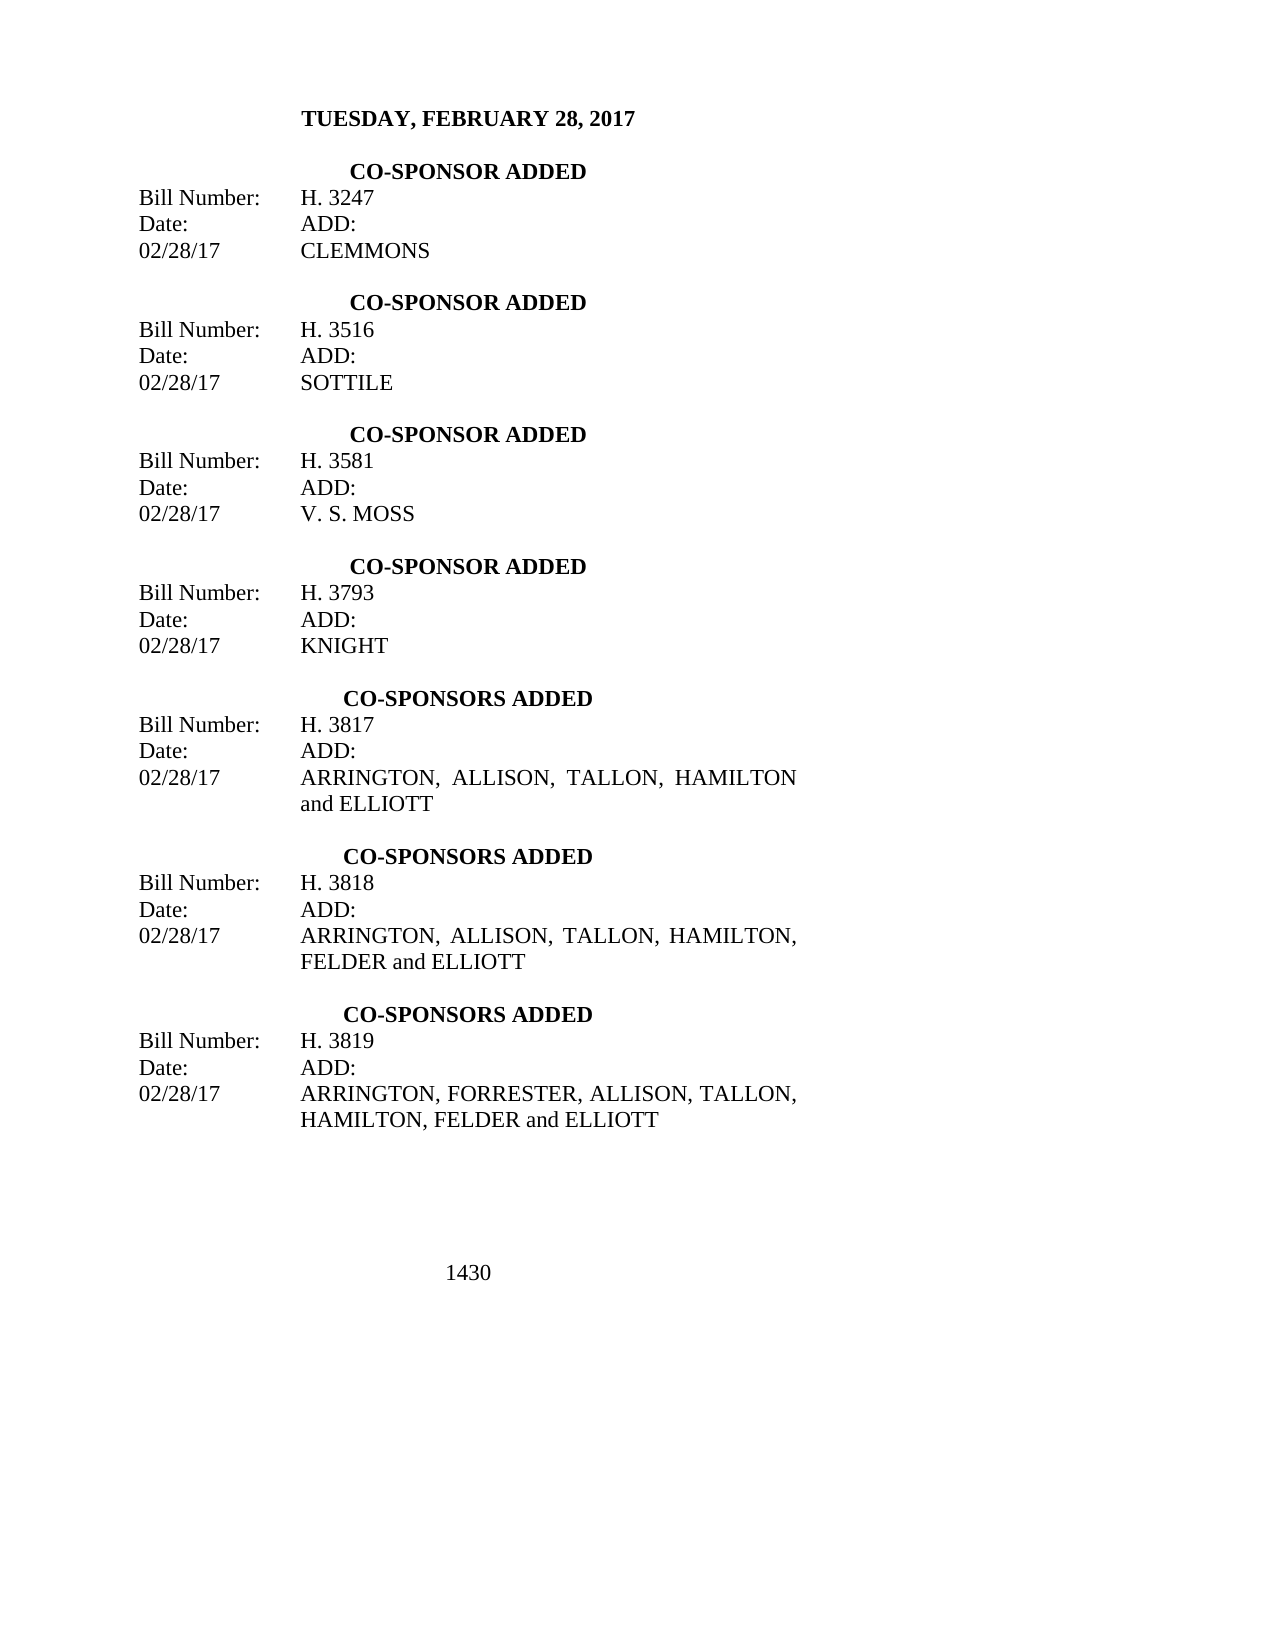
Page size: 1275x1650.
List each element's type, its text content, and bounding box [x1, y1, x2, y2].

text CO-SPONSOR ADDED [127, 158, 786, 184]
text CO-SPONSORS ADDED [127, 843, 786, 869]
text CO-SPONSORS ADDED [127, 685, 786, 711]
table_header H. 3516 [289, 316, 418, 342]
table_cell Date: [128, 342, 289, 368]
table_cell ADD: [289, 1054, 808, 1080]
table_cell Date: [128, 210, 289, 237]
table_cell 02/28/17 [128, 500, 289, 527]
table_cell ADD: [289, 474, 441, 500]
table_header Bill Number: [128, 316, 289, 342]
table_cell ARRINGTON, ALLISON, TALLON, HAMILTON and ELLIOTT [289, 764, 808, 817]
table_cell SOTTILE [289, 369, 418, 395]
table_cell ARRINGTON, ALLISON, TALLON, HAMILTON, FELDER and ELLIOTT [289, 922, 808, 975]
table_cell V. S. MOSS [289, 500, 441, 527]
table_cell ADD: [289, 342, 418, 368]
table_cell ARRINGTON, FORRESTER, ALLISON, TALLON, HAMILTON, FELDER and ELLIOTT [289, 1080, 808, 1133]
table_cell Date: [128, 474, 289, 500]
table_header Bill Number: [128, 579, 289, 606]
table_cell KNIGHT [289, 632, 415, 658]
table_cell 02/28/17 [128, 632, 289, 658]
table_header Bill Number: [128, 1028, 289, 1054]
table_cell CLEMMONS [289, 237, 455, 263]
table_header Bill Number: [128, 448, 289, 474]
table_header H. 3818 [289, 869, 808, 896]
table_header H. 3817 [289, 711, 808, 737]
table_header H. 3793 [289, 579, 415, 606]
table_cell Date: [128, 606, 289, 632]
table_cell ADD: [289, 738, 808, 764]
table_header H. 3581 [289, 448, 441, 474]
text CO-SPONSOR ADDED [127, 553, 786, 579]
table_cell Date: [128, 1054, 289, 1080]
table_cell 02/28/17 [128, 764, 289, 817]
table_cell Date: [128, 896, 289, 922]
table_cell 02/28/17 [128, 369, 289, 395]
text CO-SPONSOR ADDED [127, 421, 786, 448]
table_cell 02/28/17 [128, 922, 289, 975]
text CO-SPONSORS ADDED [127, 1001, 786, 1027]
table_cell ADD: [289, 606, 415, 632]
table_header H. 3819 [289, 1028, 808, 1054]
table_header H. 3247 [289, 184, 455, 210]
table_cell ADD: [289, 210, 455, 237]
table_cell 02/28/17 [128, 1080, 289, 1133]
table_header Bill Number: [128, 711, 289, 737]
table_cell 02/28/17 [128, 237, 289, 263]
table_header Bill Number: [128, 869, 289, 896]
table_cell Date: [128, 738, 289, 764]
table_header Bill Number: [128, 184, 289, 210]
text CO-SPONSOR ADDED [127, 289, 786, 316]
table_cell ADD: [289, 896, 808, 922]
